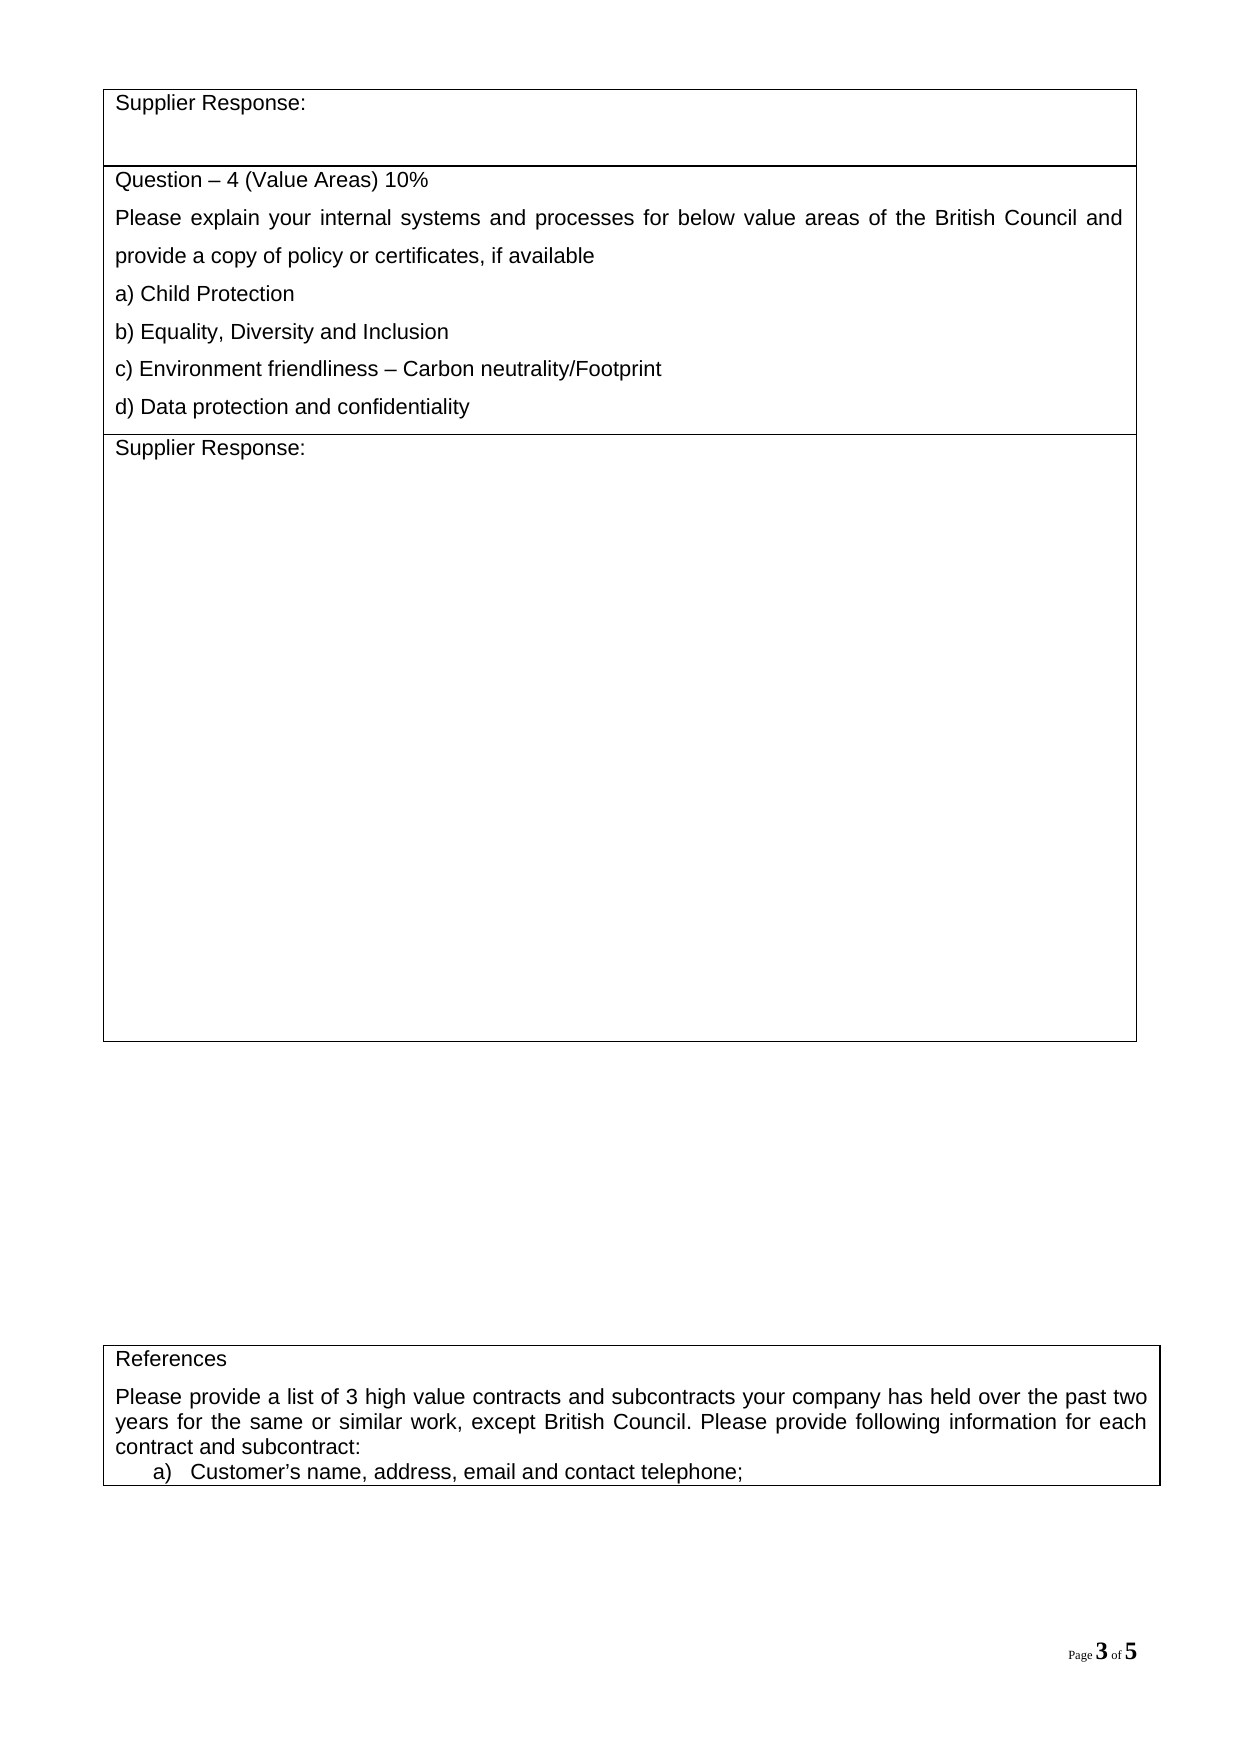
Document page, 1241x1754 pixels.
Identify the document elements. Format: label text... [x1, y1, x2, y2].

table_header Question – 4 (Value Areas) 10% Please explain your internal systems and processes for below value areas of the British Council and provide a copy of policy or certificates, if available a) Child Protection b) Equality, Diversity and Inclusion c) Environment friendliness – Carbon neutrality/Footprint d) Data protection and confidentiality [104, 167, 1136, 434]
table_header References Please provide a list of 3 high value contracts and subcontracts your company has held over the past two years for the same or similar work, except British Council. Please provide following information for each contract and subcontract: Customer’s name, address, email and contact telephone; [104, 1346, 1159, 1484]
table_cell Supplier Response: [104, 90, 1136, 165]
table_cell Supplier Response: [104, 435, 1136, 1041]
